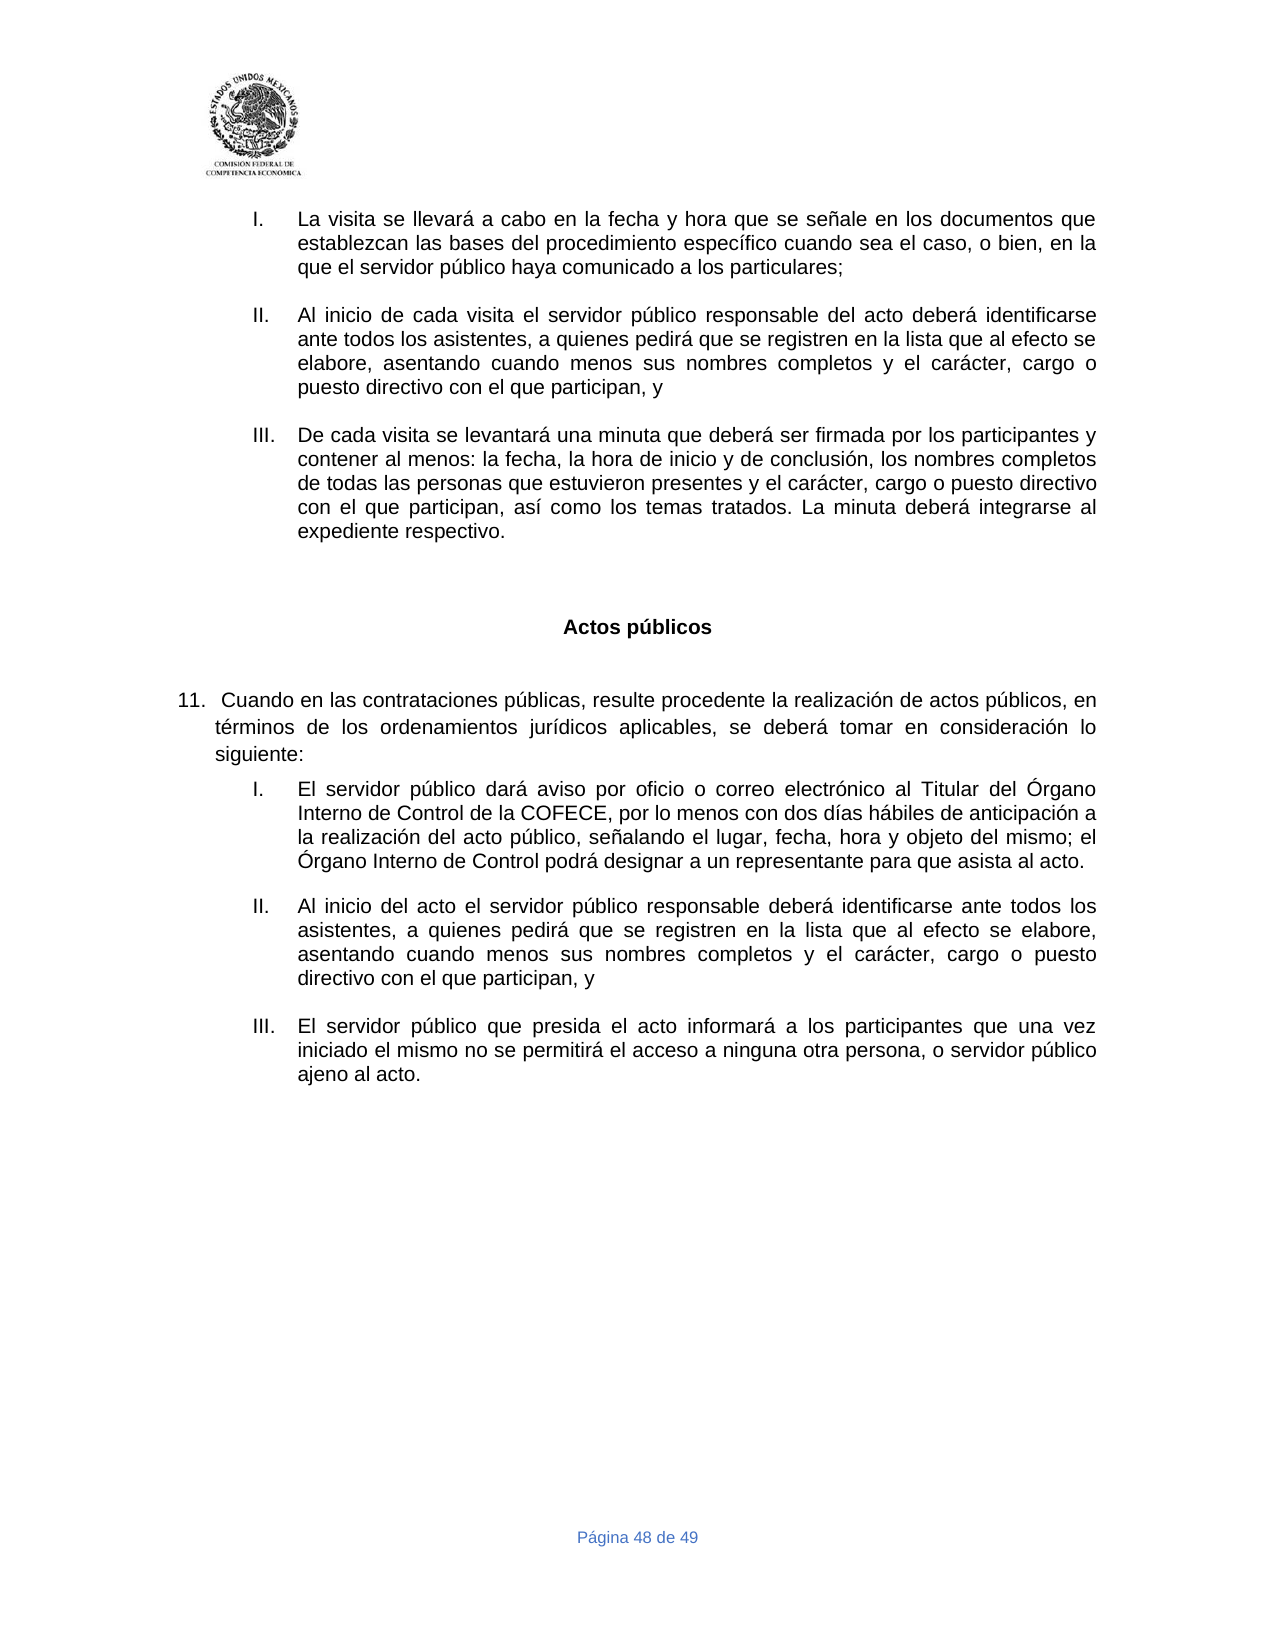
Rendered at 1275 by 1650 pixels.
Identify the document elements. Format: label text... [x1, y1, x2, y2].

list Cuando en las contrataciones públicas, resulte procedente la realización de actos públicos, en términos de los ordenamientos jurídicos aplicables, se deberá tomar en consideración lo siguiente: [177, 686, 1098, 766]
picture [188, 73, 322, 179]
text II. Al inicio de cada visita el servidor público responsable del acto deberá identificarse ante todos los asistentes, a quienes pedirá que se registren en la lista que al efecto se elabore, asentando cuando menos sus nombres completos y el carácter, cargo o puesto directivo con el que participan, y [252, 303, 1098, 399]
text I. El servidor público dará aviso por oficio o correo electrónico al Titular del Órgano Interno de Control de la COFECE, por lo menos con dos días hábiles de anticipación a la realización del acto público, señalando el lugar, fecha, hora y objeto del mismo; el Órgano Interno de Control podrá designar a un representante para que asista al acto. [252, 777, 1098, 873]
text Actos públicos [177, 614, 1098, 638]
text I. La visita se llevará a cabo en la fecha y hora que se señale en los documentos que establezcan las bases del procedimiento específico cuando sea el caso, o bien, en la que el servidor público haya comunicado a los particulares; [252, 207, 1098, 279]
text II. Al inicio del acto el servidor público responsable deberá identificarse ante todos los asistentes, a quienes pedirá que se registren en la lista que al efecto se elabore, asentando cuando menos sus nombres completos y el carácter, cargo o puesto directivo con el que participan, y [252, 894, 1098, 990]
text III. El servidor público que presida el acto informará a los participantes que una vez iniciado el mismo no se permitirá el acceso a ninguna otra persona, o servidor público ajeno al acto. [252, 1014, 1098, 1086]
text III. De cada visita se levantará una minuta que deberá ser firmada por los participantes y contener al menos: la fecha, la hora de inicio y de conclusión, los nombres completos de todas las personas que estuvieron presentes y el carácter, cargo o puesto directivo con el que participan, así como los temas tratados. La minuta deberá integrarse al expediente respectivo. [252, 423, 1098, 543]
